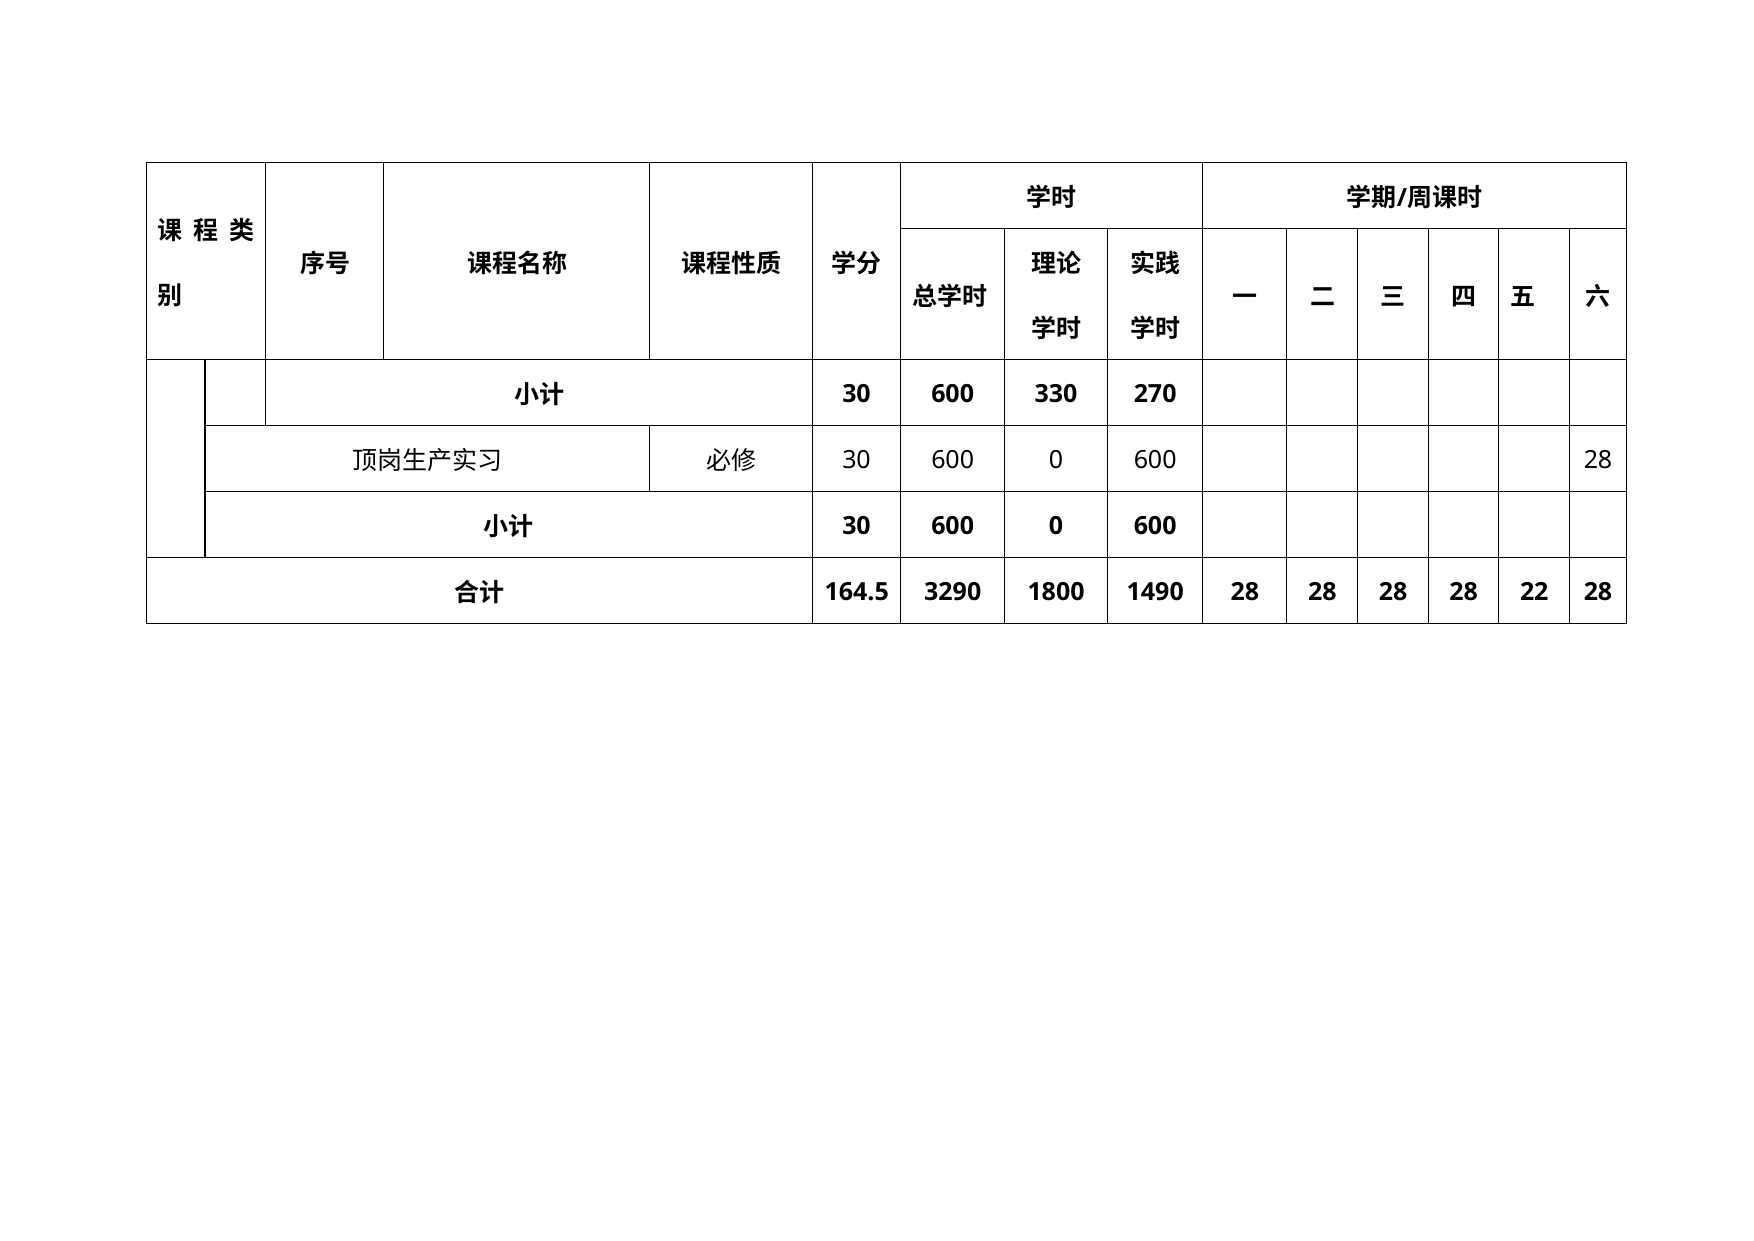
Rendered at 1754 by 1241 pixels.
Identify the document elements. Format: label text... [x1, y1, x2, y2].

table_cell 1490 [1108, 558, 1202, 623]
table_cell 28 [1358, 558, 1428, 623]
table_cell [1358, 360, 1428, 425]
table_header 课程性质 [650, 163, 812, 359]
table_cell 3290 [901, 558, 1004, 623]
table_cell 四 [1429, 229, 1498, 359]
table_cell 28 [1570, 558, 1626, 623]
table_header 序号 [266, 163, 383, 359]
table_cell [1287, 360, 1357, 425]
table_header 课程类别 [147, 163, 265, 359]
table_cell [1570, 492, 1626, 557]
table_cell 五 [1499, 229, 1569, 359]
table_cell 六 [1570, 229, 1626, 359]
table_cell 实践 学时 [1108, 229, 1202, 359]
table_cell [1358, 492, 1428, 557]
table_cell 合计 [147, 558, 812, 623]
table_header 课程名称 [384, 163, 649, 359]
table_cell 28 [1429, 558, 1498, 623]
table_cell [1203, 426, 1286, 491]
table_cell 600 [1108, 426, 1202, 491]
table_cell 顶岗生产实习 [206, 426, 649, 491]
table_cell 22 [1499, 558, 1569, 623]
table_cell 三 [1358, 229, 1428, 359]
table_cell 270 [1108, 360, 1202, 425]
table_cell 30 [813, 426, 900, 491]
table_cell 0 [1005, 492, 1107, 557]
table_cell 28 [1203, 558, 1286, 623]
table_cell 28 [1287, 558, 1357, 623]
table_cell 600 [901, 360, 1004, 425]
table_cell 600 [1108, 492, 1202, 557]
table_cell [1203, 492, 1286, 557]
table_cell 30 [813, 492, 900, 557]
table_cell [1499, 426, 1569, 491]
table_cell [1570, 360, 1626, 425]
table_header 学时 [901, 163, 1202, 228]
table_cell [1499, 492, 1569, 557]
table_cell 小计 [206, 492, 812, 557]
table_cell 二 [1287, 229, 1357, 359]
table_cell 必修 [650, 426, 812, 491]
table_cell 0 [1005, 426, 1107, 491]
table_cell [1499, 360, 1569, 425]
table_header 学期/周课时 [1203, 163, 1626, 228]
table_cell 28 [1570, 426, 1626, 491]
table_cell [1429, 360, 1498, 425]
table_cell [1203, 360, 1286, 425]
table_cell 164.5 [813, 558, 900, 623]
table_cell 小计 [266, 360, 812, 425]
table_cell 总学时 [901, 229, 1004, 359]
table_cell 600 [901, 426, 1004, 491]
table_cell 1800 [1005, 558, 1107, 623]
table_cell 理论 学时 [1005, 229, 1107, 359]
table_cell 30 [813, 360, 900, 425]
table_cell 一 [1203, 229, 1286, 359]
table_cell [1287, 426, 1357, 491]
table_cell 600 [901, 492, 1004, 557]
table_cell [1287, 492, 1357, 557]
table_header 学分 [813, 163, 900, 359]
table_cell [1358, 426, 1428, 491]
table_cell [1429, 492, 1498, 557]
table_cell 330 [1005, 360, 1107, 425]
table_cell [1429, 426, 1498, 491]
